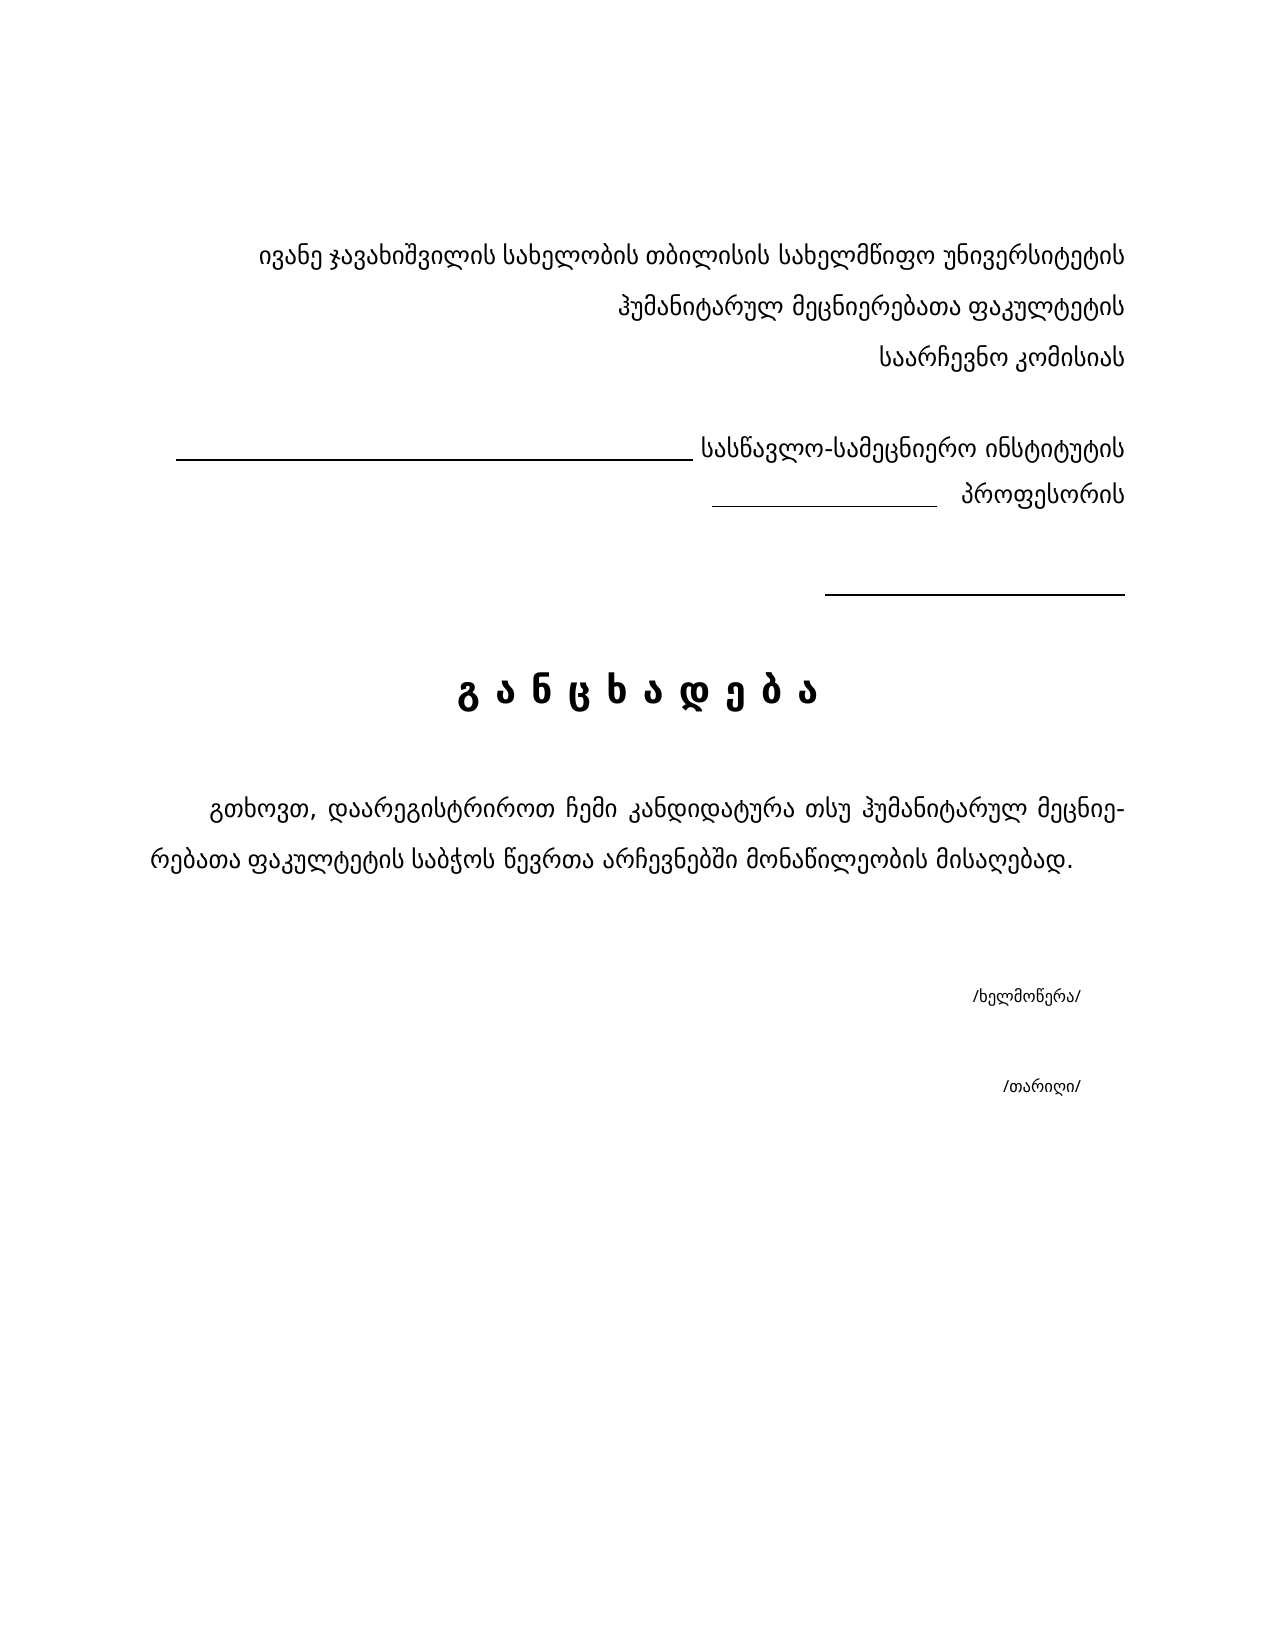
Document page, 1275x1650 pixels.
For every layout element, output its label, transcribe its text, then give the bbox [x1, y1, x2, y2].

text /ხელმოწერა/ [150, 984, 1081, 1007]
text გთხოვთ, დაარეგისტრიროთ ჩემი კანდიდატურა თსუ ჰუმანიტარულ მეცნიერებათა ფაკულტეტის საბჭოს წევრთა არჩევნებში მონაწილეობის მისაღებად. [150, 791, 1125, 876]
text სასწავლო-სამეცნიერო ინსტიტუტის [150, 434, 1125, 463]
text განცხადება [150, 663, 1125, 714]
text ივანე ჯავახიშვილის სახელობის თბილისის სახელმწიფო უნივერსიტეტის ჰუმანიტარულ მეცნიერებათა ფაკულტეტის [194, 237, 1125, 323]
text /თარიღი/ [150, 1074, 1081, 1097]
text პროფესორის [150, 481, 1125, 510]
text საარჩევნო კომისიას [593, 339, 1125, 374]
